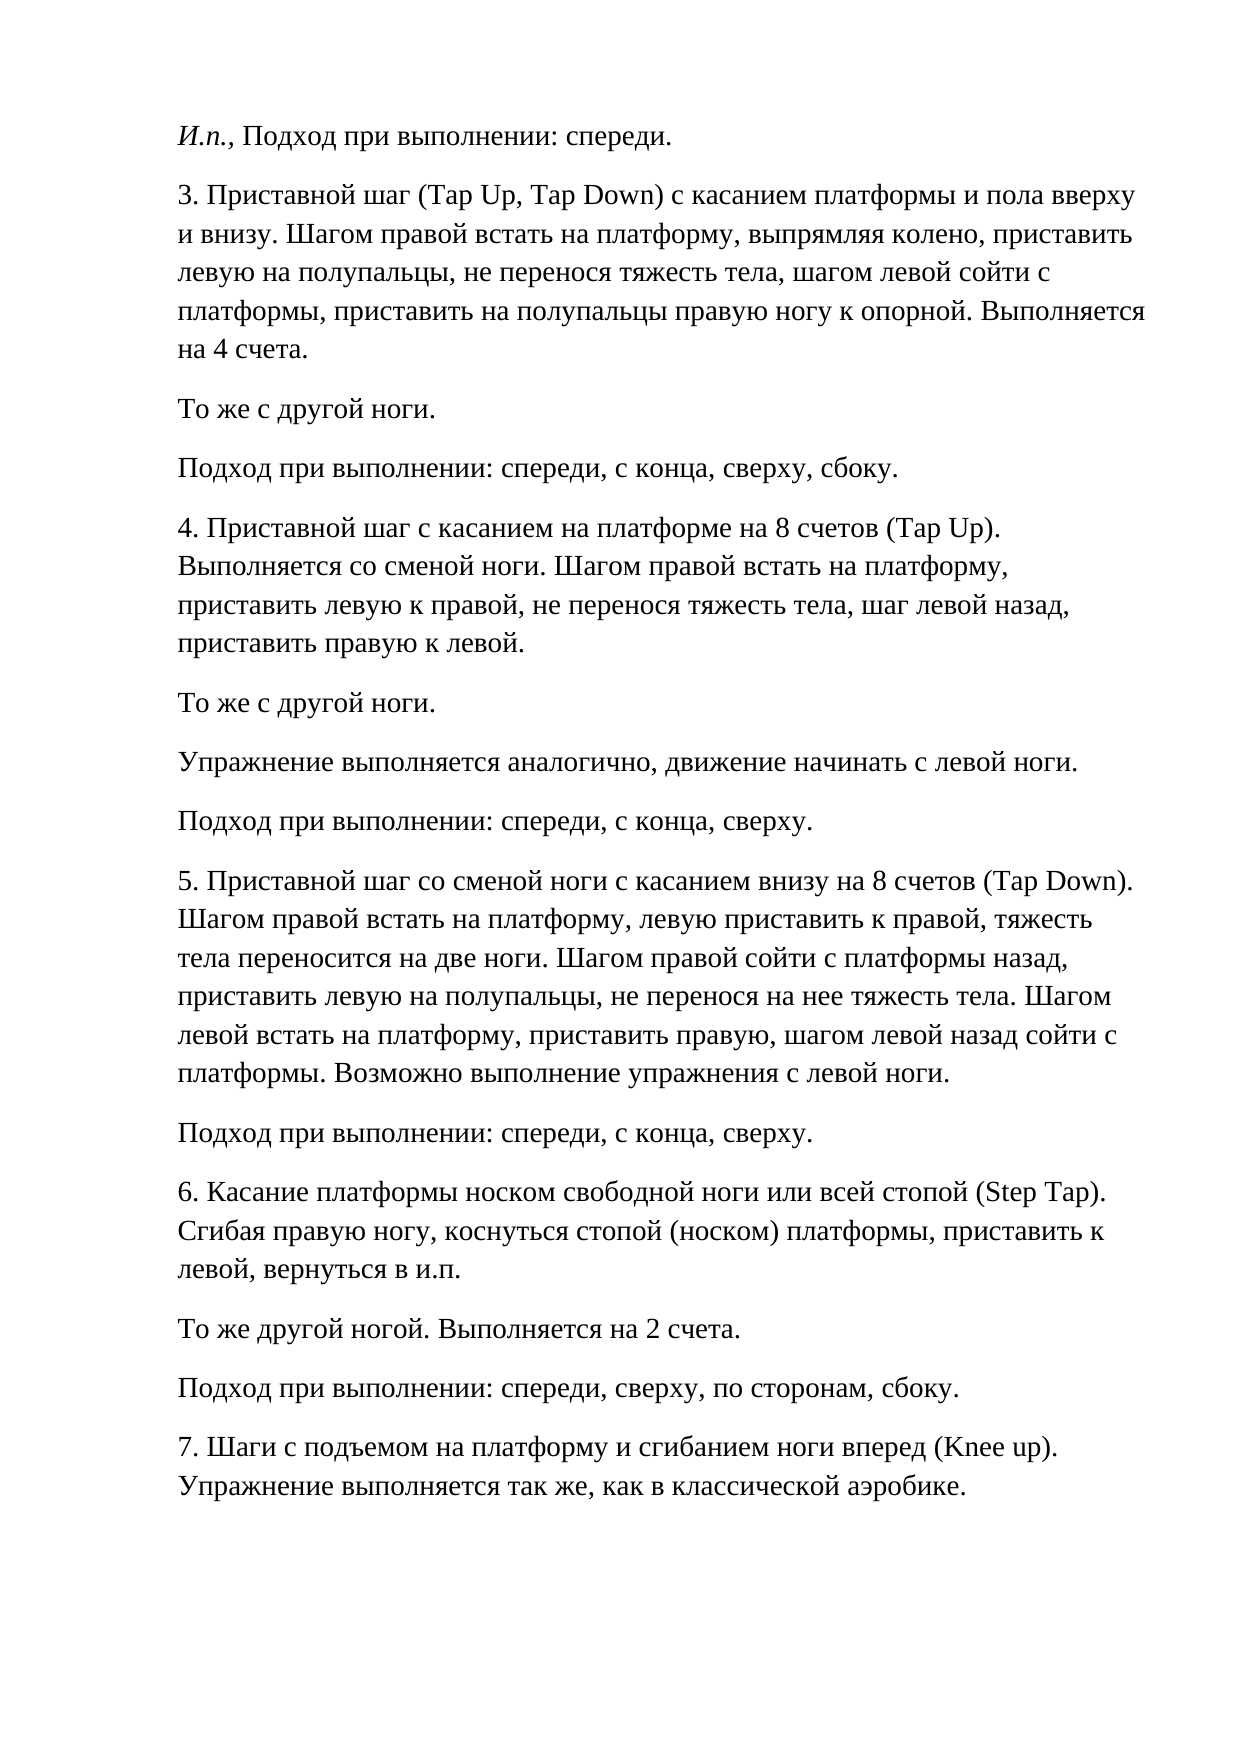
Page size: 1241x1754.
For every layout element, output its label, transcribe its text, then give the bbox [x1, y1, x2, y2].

text И.п., Подход при выполнении: спереди. [177, 118, 1152, 152]
text 4. Приставной шаг с касанием на платформе на 8 счетов (Tap Up). Выполняется со сменой ноги. Шагом правой встать на платформу, приставить левую к правой, не перенося тяжесть тела, шаг левой назад, приставить правую к левой. [177, 510, 1152, 659]
text 5. Приставной шаг со сменой ноги с касанием внизу на 8 счетов (Tap Down). Шагом правой встать на платформу, левую приставить к правой, тяжесть тела переносится на две ноги. Шагом правой сойти с платформы назад, приставить левую на полупальцы, не перенося на нее тяжесть тела. Шагом левой встать на платформу, приставить правую, шагом левой назад сойти с платформы. Возможно выполнение упражнения с левой ноги. [177, 863, 1152, 1089]
text Упражнение выполняется аналогично, движение начинать с левой ноги. [177, 744, 1152, 778]
text 3. Приставной шаг (Tap Up, Tap Down) с касанием платформы и пола вверху и внизу. Шагом правой встать на платформу, выпрямляя колено, приставить левую на полупальцы, не перенося тяжесть тела, шагом левой сойти с платформы, приставить на полупальцы правую ногу к опорной. Выполняется на 4 счета. [177, 177, 1152, 365]
text Подход при выполнении: спереди, с конца, сверху. [177, 803, 1152, 837]
text То же с другой ноги. [177, 685, 1152, 718]
text Подход при выполнении: спереди, с конца, сверху, сбоку. [177, 450, 1152, 484]
text 6. Касание платформы носком свободной ноги или всей стопой (Step Tap). Сгибая правую ногу, коснуться стопой (носком) платформы, приставить к левой, вернуться в и.п. [177, 1174, 1152, 1285]
text Подход при выполнении: спереди, сверху, по сторонам, сбоку. [177, 1370, 1152, 1404]
text Подход при выполнении: спереди, с конца, сверху. [177, 1115, 1152, 1148]
text То же с другой ноги. [177, 391, 1152, 424]
text То же другой ногой. Выполняется на 2 счета. [177, 1311, 1152, 1344]
text 7. Шаги с подъемом на платформу и сгибанием ноги вперед (Knee up). Упражнение выполняется так же, как в классической аэробике. [177, 1429, 1152, 1502]
